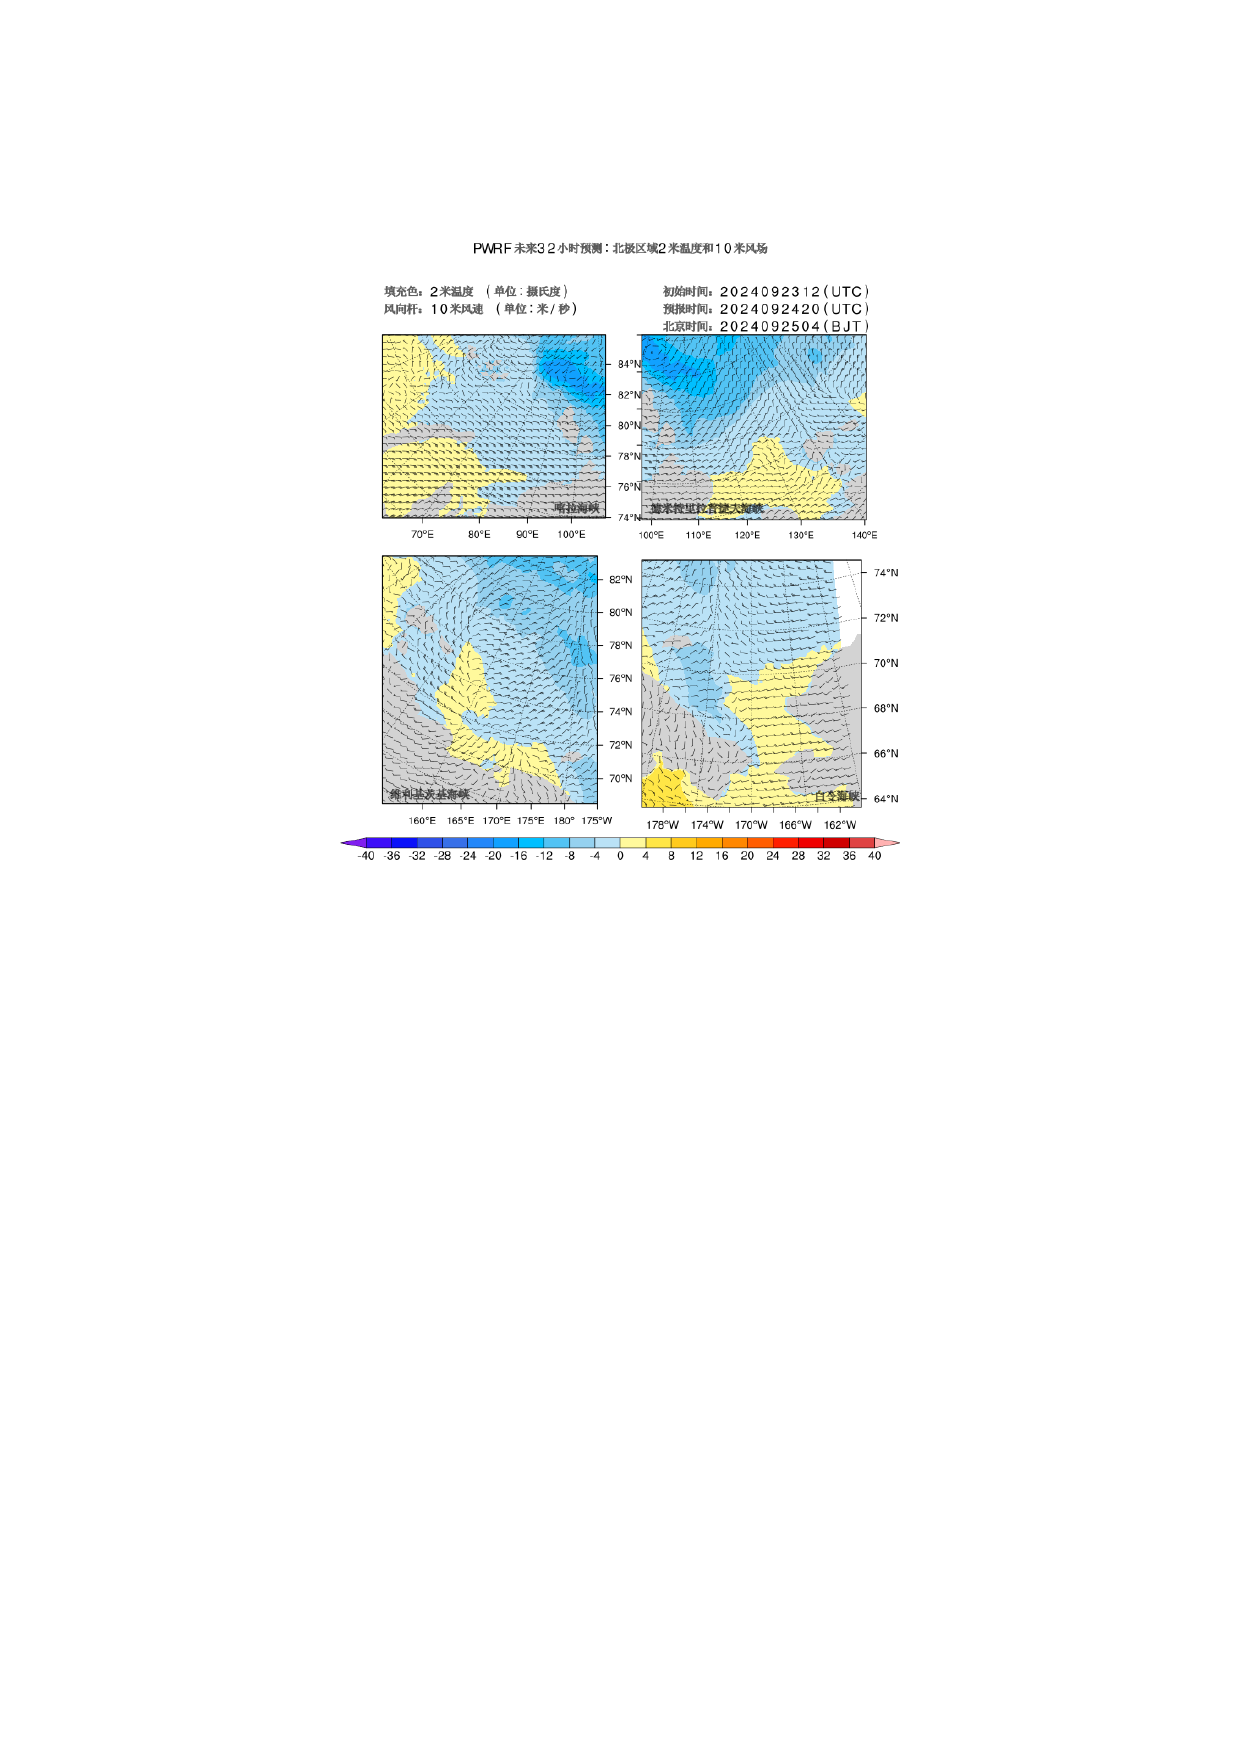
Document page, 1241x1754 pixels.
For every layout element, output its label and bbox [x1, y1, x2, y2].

picture [187, 161, 1053, 1028]
